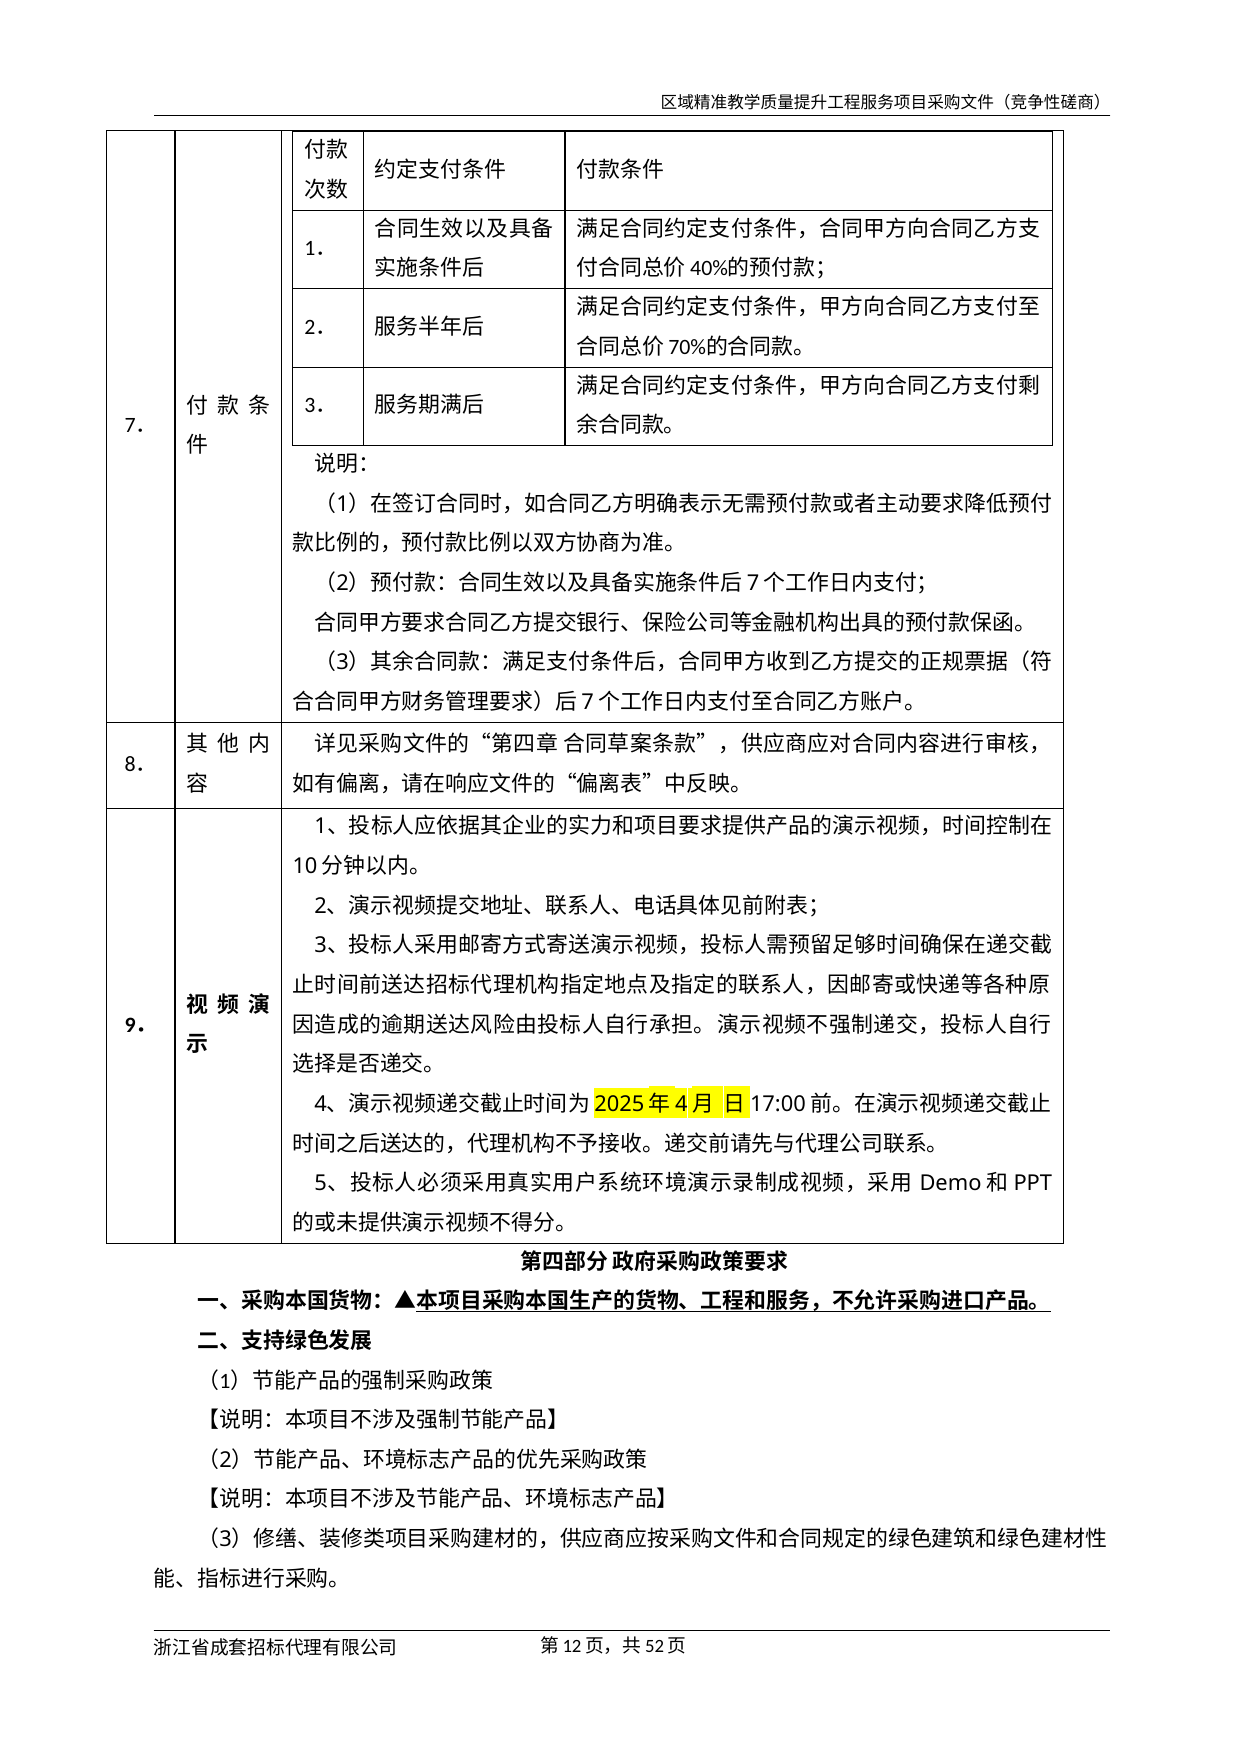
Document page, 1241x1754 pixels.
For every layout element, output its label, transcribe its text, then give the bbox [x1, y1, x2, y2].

subtitle 一、采购本国货物：▲本项目采购本国生产的货物、工程和服务，不允许采购进口产品。 [153, 1283, 1110, 1315]
table_cell 1、投标人应依据其企业的实力和项目要求提供产品的演示视频，时间控制在10分钟以内。 2、演示视频提交地址、联系人、电话具体见前附表； 3、投标人采用邮寄方式寄送演示视频，投标人需预留足够时间确保在递交截止时间前送达招标代理机构指定地点及指定的联系人，因邮寄或快递等各种原因造成的逾期送达风险由投标人自行承担。演示视频不强制递交，投标人自行选择是否递交。 4、演示视频递交截止时间为2025年4月 日17:00前。在演示视频递交截止时间之后送达的，代理机构不予接收。递交前请先与代理公司联系。 5、投标人必须采用真实用户系统环境演示录制成视频，采用 Demo和PPT的或未提供演示视频不得分。 [282, 809, 1063, 1243]
table_cell 其他内容 [176, 723, 281, 807]
table_cell 视频演示 [176, 809, 281, 1243]
text （1）节能产品的强制采购政策 [153, 1363, 1110, 1394]
table_cell [107, 723, 174, 807]
text 【说明：本项目不涉及强制节能产品】 [153, 1402, 1110, 1434]
subtitle 第四部分 政府采购政策要求 [153, 1244, 1110, 1276]
table_cell [107, 809, 174, 1243]
table_cell 付款条件 [176, 131, 281, 722]
table_cell 详见采购文件的“第四章 合同草案条款”，供应商应对合同内容进行审核，如有偏离，请在响应文件的“偏离表”中反映。 [282, 723, 1063, 807]
text （2）节能产品、环境标志产品的优先采购政策 [153, 1442, 1110, 1473]
table_cell 说明： （1）在签订合同时，如合同乙方明确表示无需预付款或者主动要求降低预付款比例的，预付款比例以双方协商为准。 （2）预付款：合同生效以及具备实施条件后7个工作日内支付； 合同甲方要求合同乙方提交银行、保险公司等金融机构出具的预付款保函。 （3）其余合同款：满足支付条件后，合同甲方收到乙方提交的正规票据（符合合同甲方财务管理要求）后7个工作日内支付至合同乙方账户。 [282, 131, 1063, 722]
list 修缮、装修类项目采购建材的，供应商应按采购文件和合同规定的绿色建筑和绿色建材性能、指标进行采购。 [153, 1521, 1110, 1592]
text 【说明：本项目不涉及节能产品、环境标志产品】 [153, 1481, 1110, 1513]
table_cell [107, 131, 174, 722]
subtitle 二、支持绿色发展 [153, 1323, 1110, 1355]
